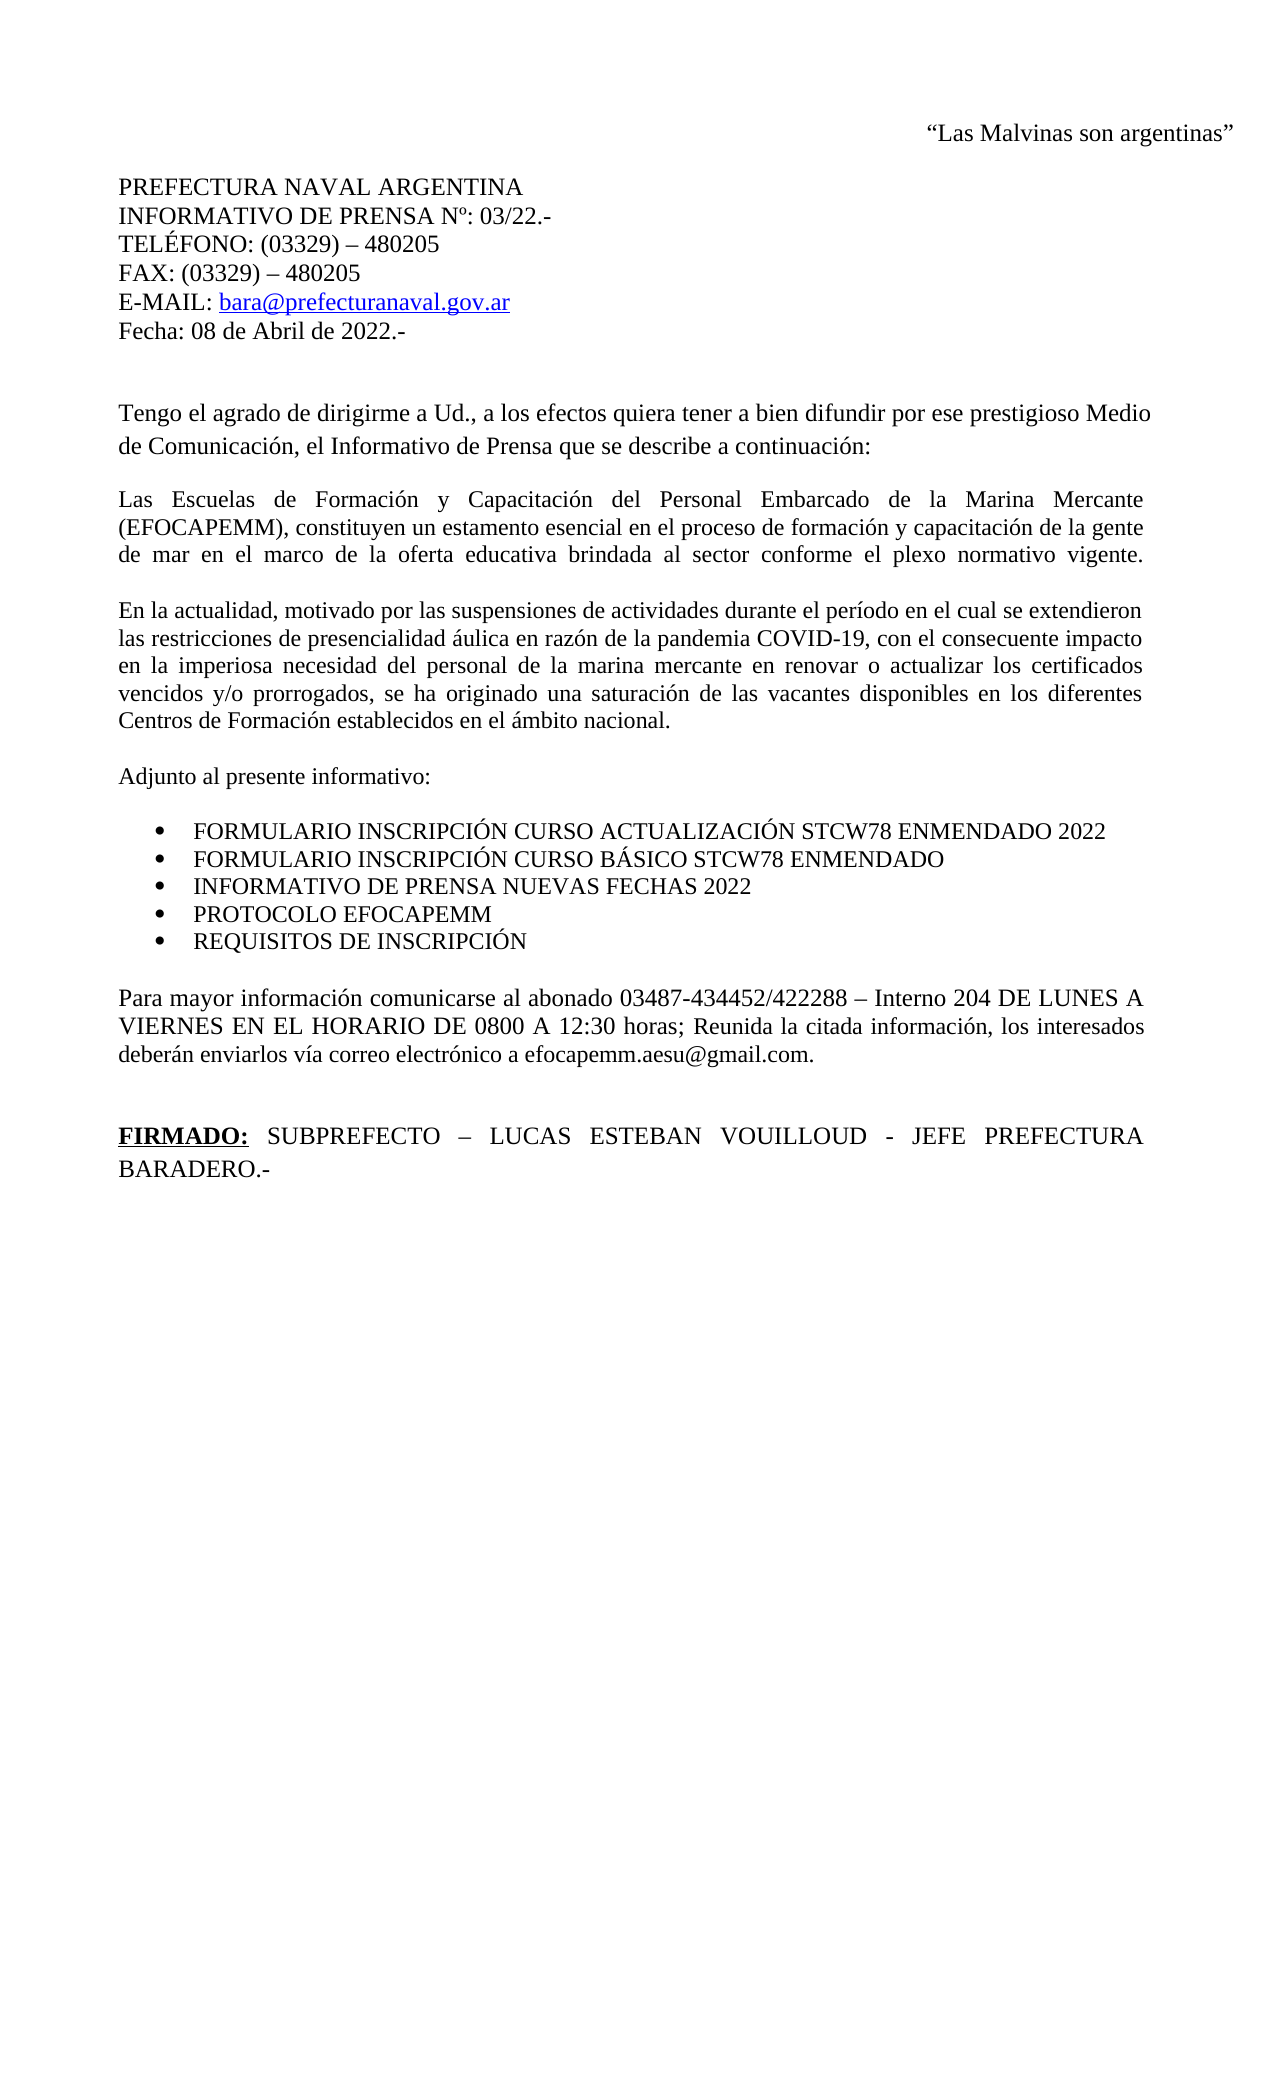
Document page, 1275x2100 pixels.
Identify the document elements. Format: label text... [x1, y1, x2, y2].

text TELÉFONO: (03329) – 480205 [118, 229, 1145, 258]
text En la actualidad, motivado por las suspensiones de actividades durante el período en el cual se extendieron las restricciones de presencialidad áulica en razón de la pandemia COVID-19, con el consecuente impacto en la imperiosa necesidad del personal de la marina mercante en renovar o actualizar los certificados vencidos y/o prorrogados, se ha originado una saturación de las vacantes disponibles en los diferentes Centros de Formación establecidos en el ámbito nacional. [118, 596, 1145, 734]
text Fecha: 08 de Abril de 2022.- [118, 316, 1145, 344]
text FAX: (03329) – 480205 [118, 258, 1145, 287]
text PREFECTURA NAVAL ARGENTINA [118, 172, 1145, 201]
list INFORMATIVO DE PRENSA NUEVAS FECHAS 2022 [156, 872, 1145, 900]
text Adjunto al presente informativo: [118, 762, 1145, 789]
text “Las Malvinas son argentinas” [162, 118, 1234, 147]
list PROTOCOLO EFOCAPEMM [156, 900, 1145, 927]
text Tengo el agrado de dirigirme a Ud., a los efectos quiera tener a bien difundir por ese prestigioso Medio de Comunicación, el Informativo de Prensa que se describe a continuación: [118, 398, 1152, 460]
text Las Escuelas de Formación y Capacitación del Personal Embarcado de la Marina Mercante (EFOCAPEMM), constituyen un estamento esencial en el proceso de formación y capacitación de la gente de mar en el marco de la oferta educativa brindada al sector conforme el plexo normativo vigente. [118, 485, 1145, 596]
list FORMULARIO INSCRIPCIÓN CURSO BÁSICO STCW78 ENMENDADO [156, 844, 1145, 872]
list FORMULARIO INSCRIPCIÓN CURSO ACTUALIZACIÓN STCW78 ENMENDADO 2022 [156, 817, 1145, 844]
text FIRMADO: SUBPREFECTO – LUCAS ESTEBAN VOUILLOUD - JEFE PREFECTURA BARADERO.- [118, 1121, 1145, 1182]
list REQUISITOS DE INSCRIPCIÓN [156, 927, 1145, 955]
text Para mayor información comunicarse al abonado 03487-434452/422288 – Interno 204 DE LUNES A VIERNES EN EL HORARIO DE 0800 A 12:30 horas; Reunida la citada información, los interesados deberán enviarlos vía correo electrónico a efocapemm.aesu@gmail.com. [118, 983, 1145, 1068]
text E-MAIL: bara@prefecturanaval.gov.ar [118, 287, 1145, 316]
text INFORMATIVO DE PRENSA Nº: 03/22.- [118, 201, 1145, 229]
